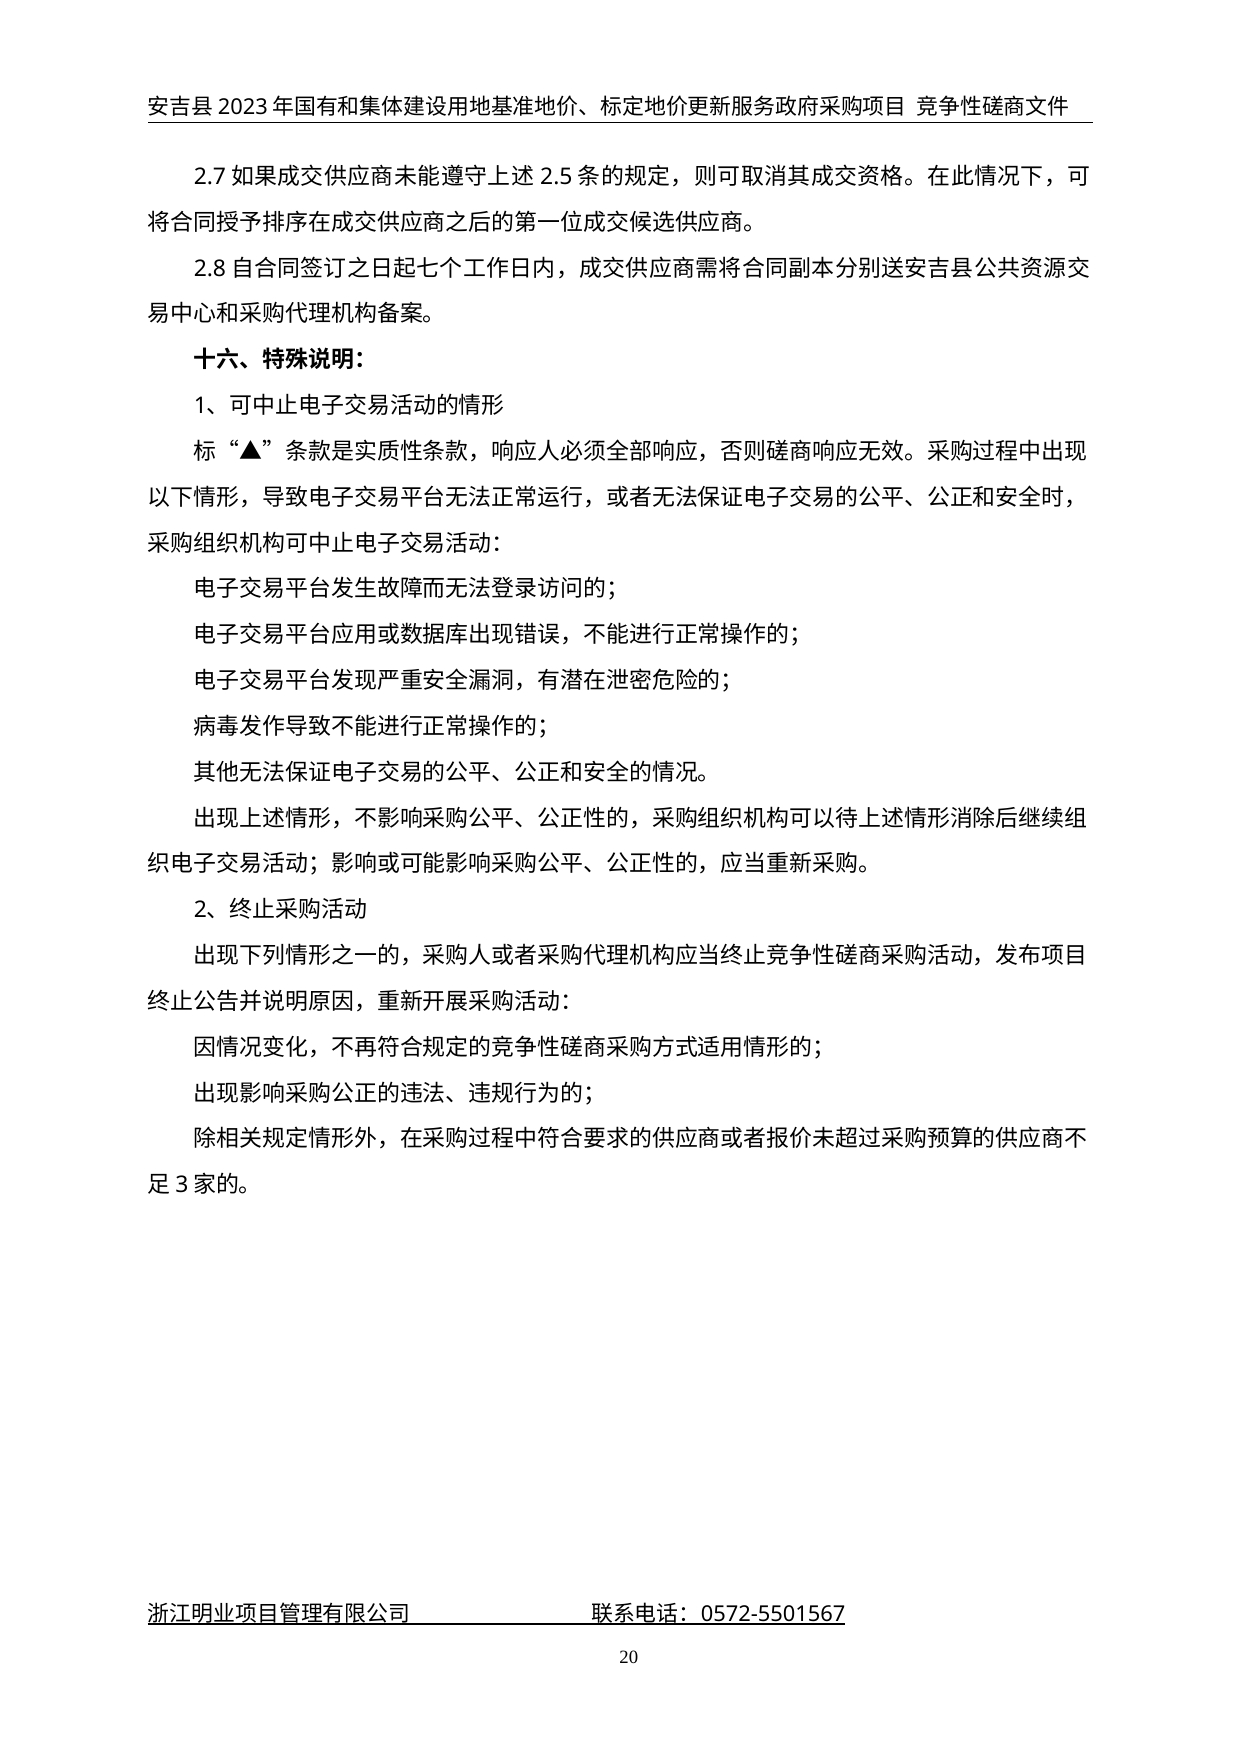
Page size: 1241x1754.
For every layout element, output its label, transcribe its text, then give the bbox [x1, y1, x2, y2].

text 出现影响采购公正的违法、违规行为的； [148, 1064, 1093, 1110]
text 出现上述情形，不影响采购公平、公正性的，采购组织机构可以待上述情形消除后继续组织电子交易活动；影响或可能影响采购公平、公正性的，应当重新采购。 [148, 789, 1093, 881]
text 电子交易平台应用或数据库出现错误，不能进行正常操作的； [148, 606, 1093, 652]
text 电子交易平台发现严重安全漏洞，有潜在泄密危险的； [148, 652, 1093, 698]
text 除相关规定情形外，在采购过程中符合要求的供应商或者报价未超过采购预算的供应商不足3家的。 [148, 1110, 1093, 1202]
text 病毒发作导致不能进行正常操作的； [148, 698, 1093, 743]
text 2.8自合同签订之日起七个工作日内，成交供应商需将合同副本分别送安吉县公共资源交易中心和采购代理机构备案。 [148, 239, 1093, 331]
text 因情况变化，不再符合规定的竞争性磋商采购方式适用情形的； [148, 1018, 1093, 1064]
text 1、可中止电子交易活动的情形 [148, 377, 1093, 423]
text 电子交易平台发生故障而无法登录访问的； [148, 560, 1093, 606]
text 其他无法保证电子交易的公平、公正和安全的情况。 [148, 743, 1093, 789]
text 标“▲”条款是实质性条款，响应人必须全部响应，否则磋商响应无效。采购过程中出现以下情形，导致电子交易平台无法正常运行，或者无法保证电子交易的公平、公正和安全时，采购组织机构可中止电子交易活动： [148, 423, 1093, 560]
text 出现下列情形之一的，采购人或者采购代理机构应当终止竞争性磋商采购活动，发布项目终止公告并说明原因，重新开展采购活动： [148, 927, 1093, 1018]
subtitle 十六、特殊说明： [148, 331, 1093, 377]
text 2.7如果成交供应商未能遵守上述2.5条的规定，则可取消其成交资格。在此情况下，可将合同授予排序在成交供应商之后的第一位成交候选供应商。 [148, 148, 1093, 239]
text 2、终止采购活动 [148, 881, 1093, 927]
